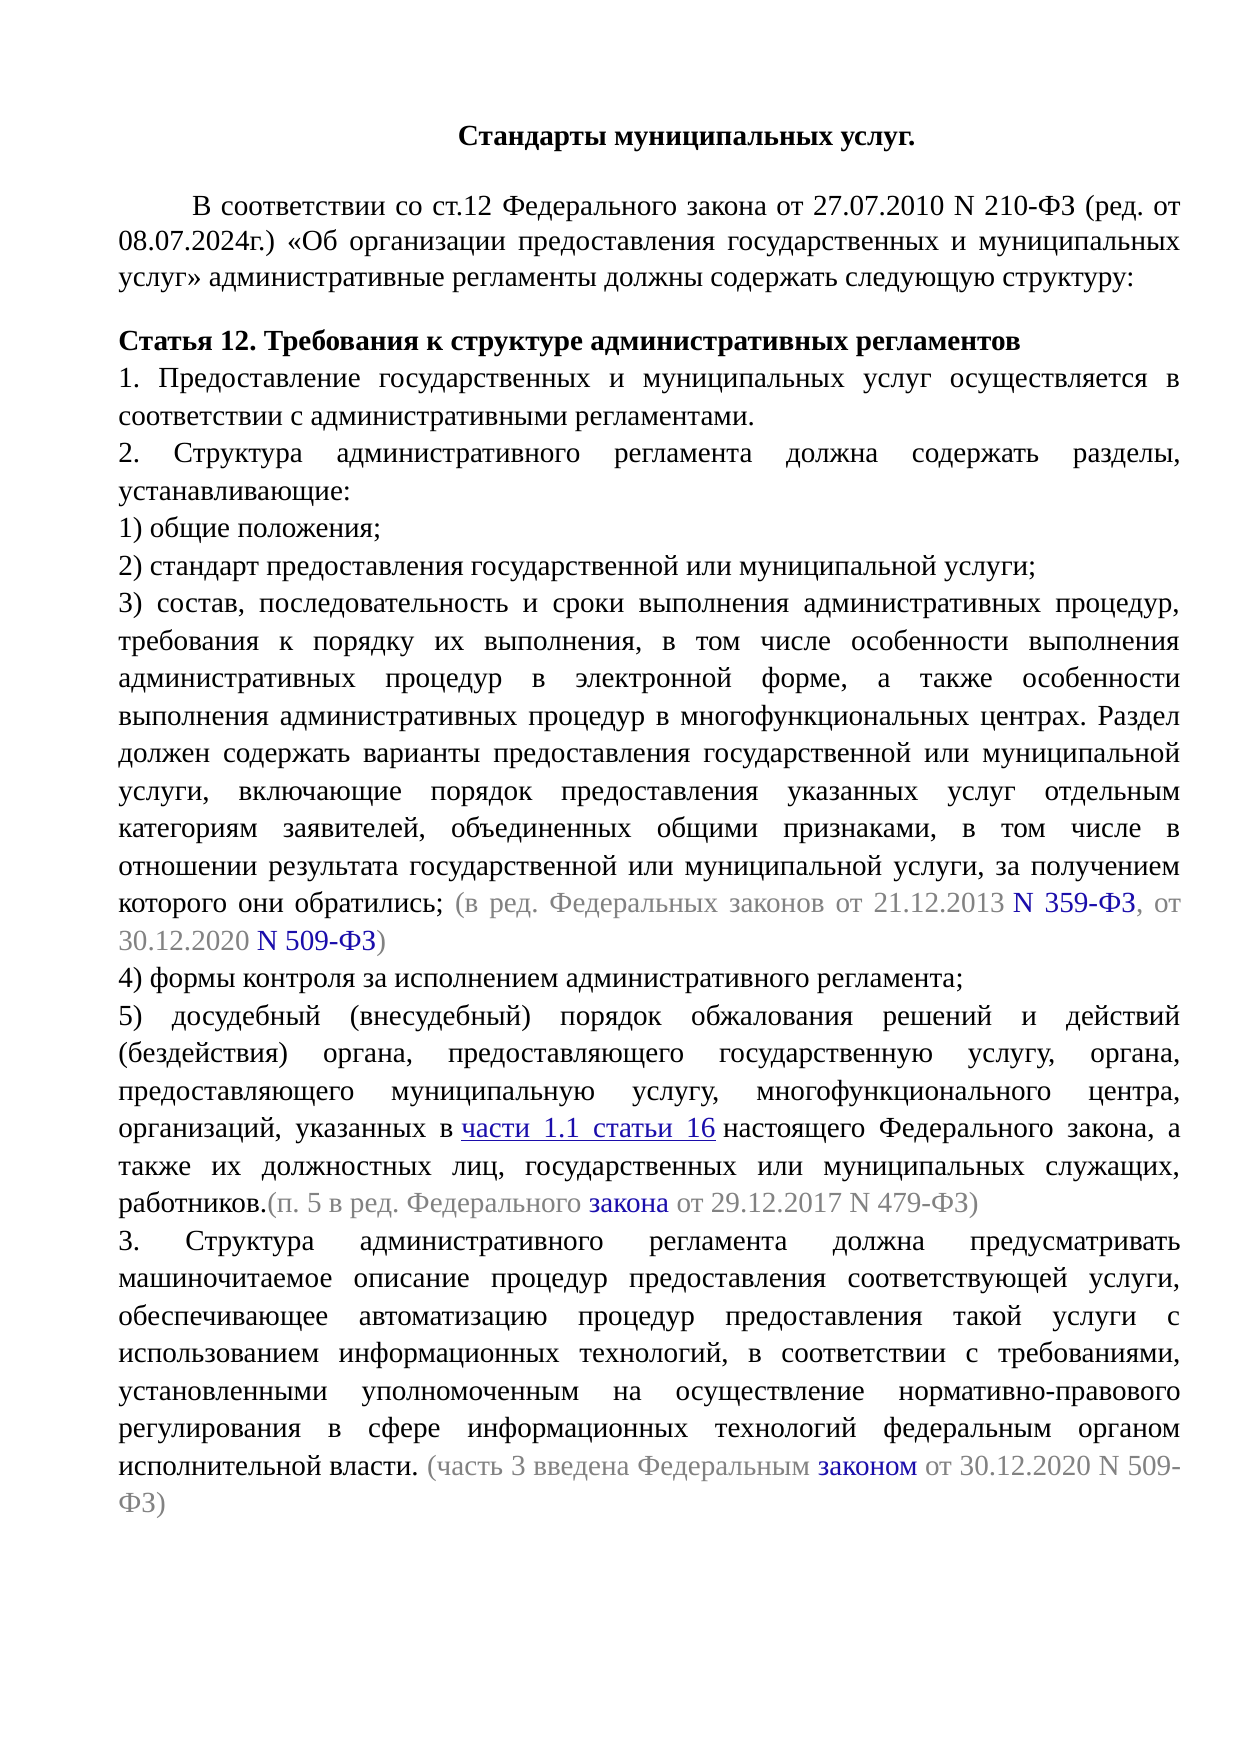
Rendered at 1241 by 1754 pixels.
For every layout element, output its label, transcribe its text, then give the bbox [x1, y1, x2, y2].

text 4) формы контроля за исполнением административного регламента; [118, 957, 1181, 994]
text 2. Структура административного регламента должна содержать разделы, устанавливающие: [118, 432, 1181, 507]
text 1. Предоставление государственных и муниципальных услуг осуществляется в соответствии с административными регламентами. [118, 357, 1181, 432]
text 3) состав, последовательность и сроки выполнения административных процедур, требования к порядку их выполнения, в том числе особенности выполнения административных процедур в электронной форме, а также особенности выполнения административных процедур в многофункциональных центрах. Раздел должен содержать варианты предоставления государственной или муниципальной услуги, включающие порядок предоставления указанных услуг отдельным категориям заявителей, объединенных общими признаками, в том числе в отношении результата государственной или муниципальной услуги, за получением которого они обратились; (в ред. Федеральных законов от 21.12.2013 N 359-ФЗ, от 30.12.2020 N 509-ФЗ) [118, 582, 1181, 957]
text 1) общие положения; [118, 507, 1181, 544]
text 2) стандарт предоставления государственной или муниципальной услуги; [118, 544, 1181, 582]
text 3. Структура административного регламента должна предусматривать машиночитаемое описание процедур предоставления соответствующей услуги, обеспечивающее автоматизацию процедур предоставления такой услуги с использованием информационных технологий, в соответствии с требованиями, установленными уполномоченным на осуществление нормативно-правового регулирования в сфере информационных технологий федеральным органом исполнительной власти. (часть 3 введена Федеральным законом от 30.12.2020 N 509-ФЗ) [118, 1219, 1181, 1519]
text 5) досудебный (внесудебный) порядок обжалования решений и действий (бездействия) органа, предоставляющего государственную услугу, органа, предоставляющего муниципальную услугу, многофункционального центра, организаций, указанных в части 1.1 статьи 16 настоящего Федерального закона, а также их должностных лиц, государственных или муниципальных служащих, работников.(п. 5 в ред. Федерального закона от 29.12.2017 N 479-ФЗ) [118, 994, 1181, 1219]
text В соответствии со ст.12 Федерального закона от 27.07.2010 N 210-ФЗ (ред. от 08.07.2024г.) «Об организации предоставления государственных и муниципальных услуг» административные регламенты должны содержать следующую структуру: [118, 185, 1181, 293]
text Статья 12. Требования к структуре административных регламентов [118, 310, 1181, 357]
text Стандарты муниципальных услуг. [118, 118, 1181, 152]
